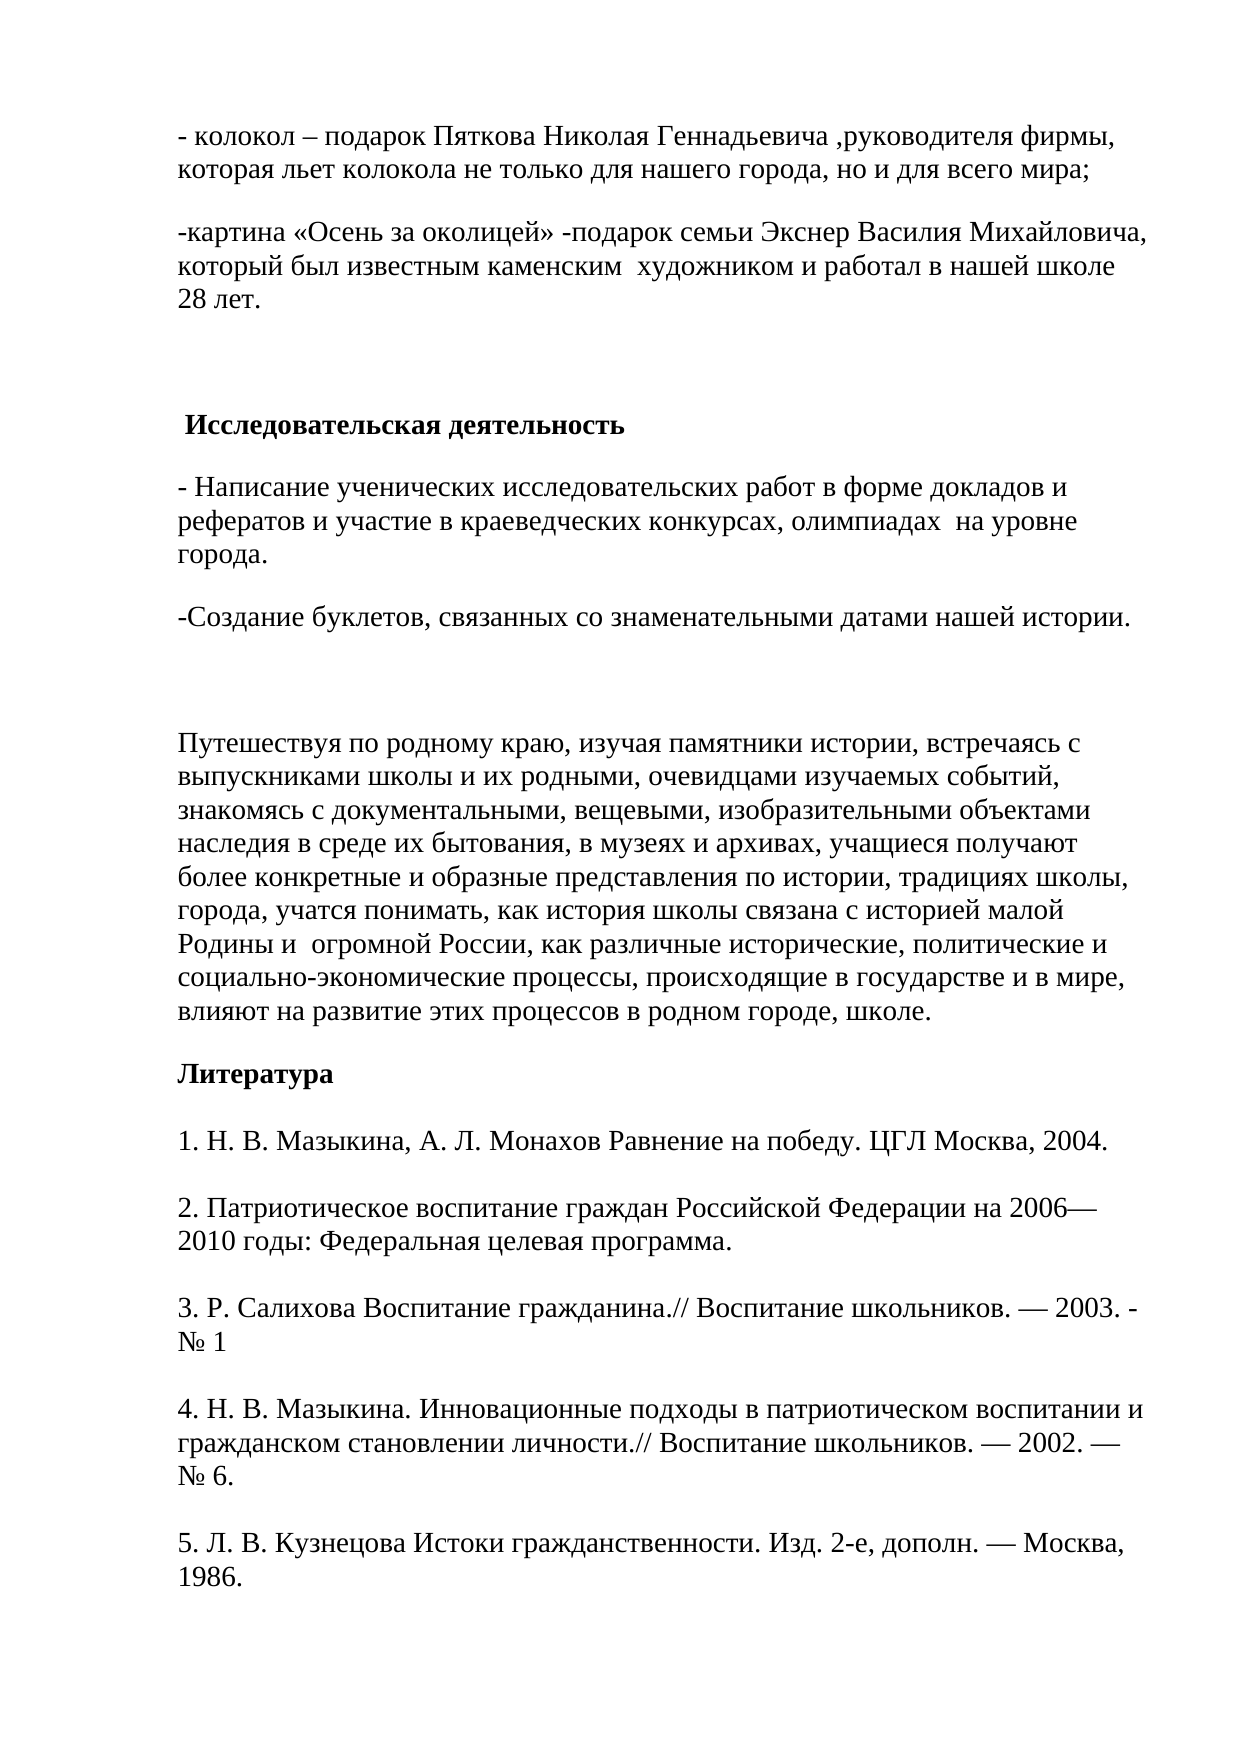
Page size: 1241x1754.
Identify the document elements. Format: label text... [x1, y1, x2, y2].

text 5. Л. В. Кузнецова Истоки гражданственности. Изд. 2-е, дополн. — Москва, 1986. [177, 1525, 1152, 1592]
text - Написание ученических исследовательских работ в форме докладов и рефератов и участие в краеведческих конкурсах, олимпиадах на уровне города. [177, 469, 1152, 570]
text 2. Патриотическое воспитание граждан Российской Федерации на 2006—2010 годы: Федеральная целевая программа. [177, 1190, 1152, 1257]
text Путешествуя по родному краю, изучая памятники истории, встречаясь с выпускниками школы и их родными, очевидцами изучаемых событий, знакомясь с документальными, вещевыми, изобразительными объектами наследия в среде их бытования, в музеях и архивах, учащиеся получают более конкретные и образные представления по истории, традициях школы, города, учатся понимать, как история школы связана с историей малой Родины и огромной России, как различные исторические, политические и социально-экономические процессы, происходящие в государстве и в мире, влияют на развитие этих процессов в родном городе, школе. [177, 725, 1152, 1027]
text Литература [177, 1056, 1152, 1089]
text 3. Р. Салихова Воспитание гражданина.// Воспитание школьников. — 2003. - № 1 [177, 1291, 1152, 1358]
text Исследовательская деятельность [177, 407, 1152, 440]
text 4. Н. В. Мазыкина. Инновационные подходы в патриотическом воспитании и гражданском становлении личности.// Воспитание школьников. — 2002. — № 6. [177, 1391, 1152, 1492]
text - колокол – подарок Пяткова Николая Геннадьевича ,руководителя фирмы, которая льет колокола не только для нашего города, но и для всего мира; [177, 118, 1152, 185]
text -картина «Осень за околицей» -подарок семьи Экснер Василия Михайловича, который был известным каменским художником и работал в нашей школе 28 лет. [177, 214, 1152, 315]
text -Создание буклетов, связанных со знаменательными датами нашей истории. [177, 599, 1152, 633]
text 1. Н. В. Мазыкина, А. Л. Монахов Равнение на победу. ЦГЛ Москва, 2004. [177, 1123, 1152, 1156]
